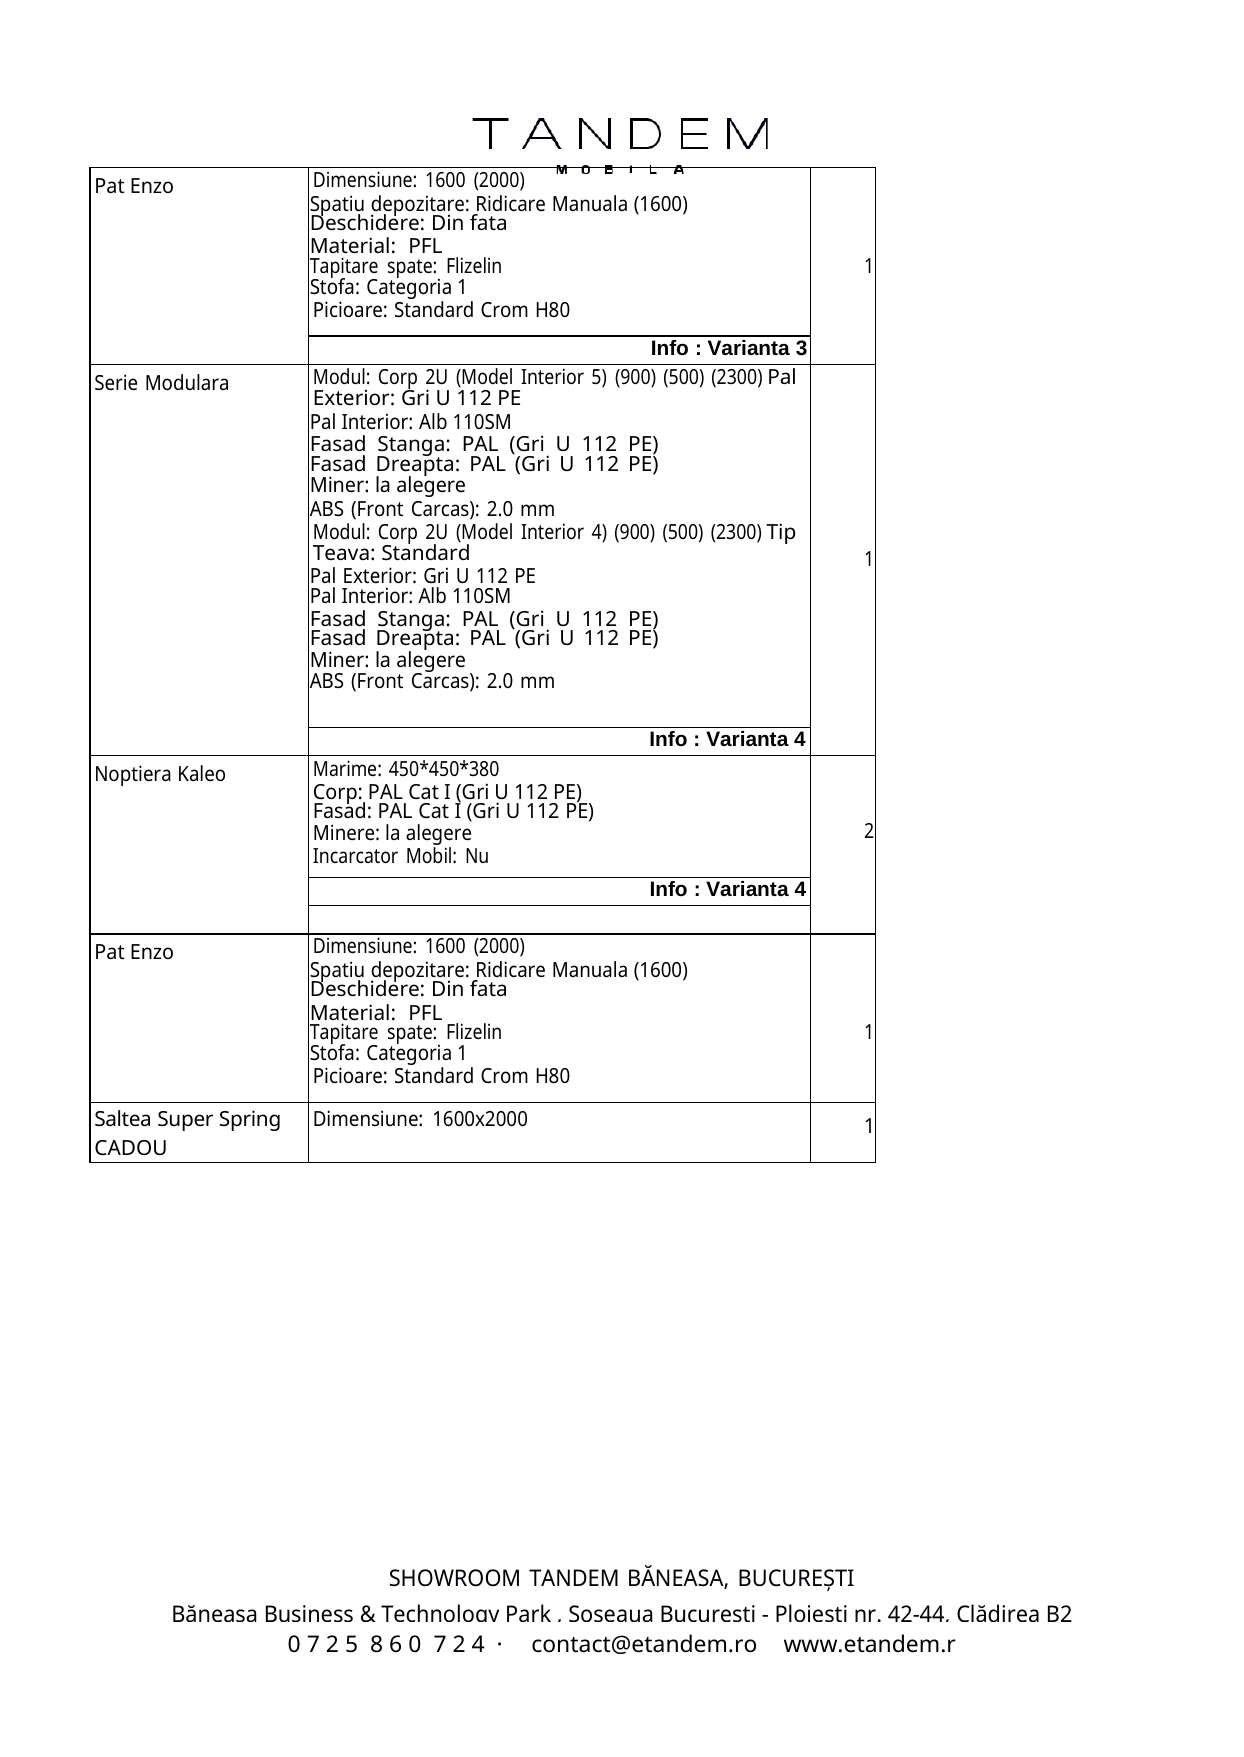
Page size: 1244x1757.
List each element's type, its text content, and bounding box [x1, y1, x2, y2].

table_header 1 [811, 168, 875, 363]
table_cell Modul: Corp 2U (Model Interior 5) (900) (500) (2300) Pal Exterior: Gri U 112 PE Pal Interior: Alb 110SM Fasad Stanga: PAL (Gri U 112 PE) Fasad Dreapta: PAL (Gri U 112 PE) Miner: la alegere ABS (Front Carcas): 2.0 mm Modul: Corp 2U (Model Interior 4) (900) (500) (2300) Tip Teava: Standard Pal Exterior: Gri U 112 PE Pal Interior: Alb 110SM Fasad Stanga: PAL (Gri U 112 PE) Fasad Dreapta: PAL (Gri U 112 PE) Miner: la alegere ABS (Front Carcas): 2.0 mm [309, 365, 810, 727]
picture [472, 118, 768, 149]
table_cell Dimensiune: 1600 (2000) Spatiu depozitare: Ridicare Manuala (1600) Deschidere: Din fata Material: PFL Tapitare spate: Flizelin Stofa: Categoria 1 Picioare: Standard Crom H80 [309, 935, 810, 1102]
table_cell Info : Varianta 4 [309, 728, 810, 755]
table_header Pat Enzo [91, 168, 308, 363]
table_cell Saltea Super Spring CADOU [91, 1103, 308, 1161]
table_cell Info : Varianta 4 [309, 878, 810, 905]
table_cell Info : Varianta 3 [309, 337, 810, 363]
table_cell 1 [811, 935, 875, 1102]
table_cell 2 [811, 756, 875, 933]
table_cell Dimensiune: 1600x2000 [309, 1103, 810, 1161]
table_cell 1 [811, 365, 875, 755]
table_cell Marime: 450*450*380 Corp: PAL Cat I (Gri U 112 PE) Fasad: PAL Cat I (Gri U 112 PE) Minere: la alegere Incarcator Mobil: Nu [309, 756, 810, 877]
table_cell [309, 906, 810, 933]
table_cell 1 [811, 1103, 875, 1161]
table_cell Pat Enzo [91, 935, 308, 1102]
table_cell Noptiera Kaleo [91, 756, 308, 933]
table_cell Serie Modulara [91, 365, 308, 755]
table_header Dimensiune: 1600 (2000) Spatiu depozitare: Ridicare Manuala (1600) Deschidere: Din fata Material: PFL Tapitare spate: Flizelin Stofa: Categoria 1 Picioare: Standard Crom H80 [309, 168, 810, 335]
